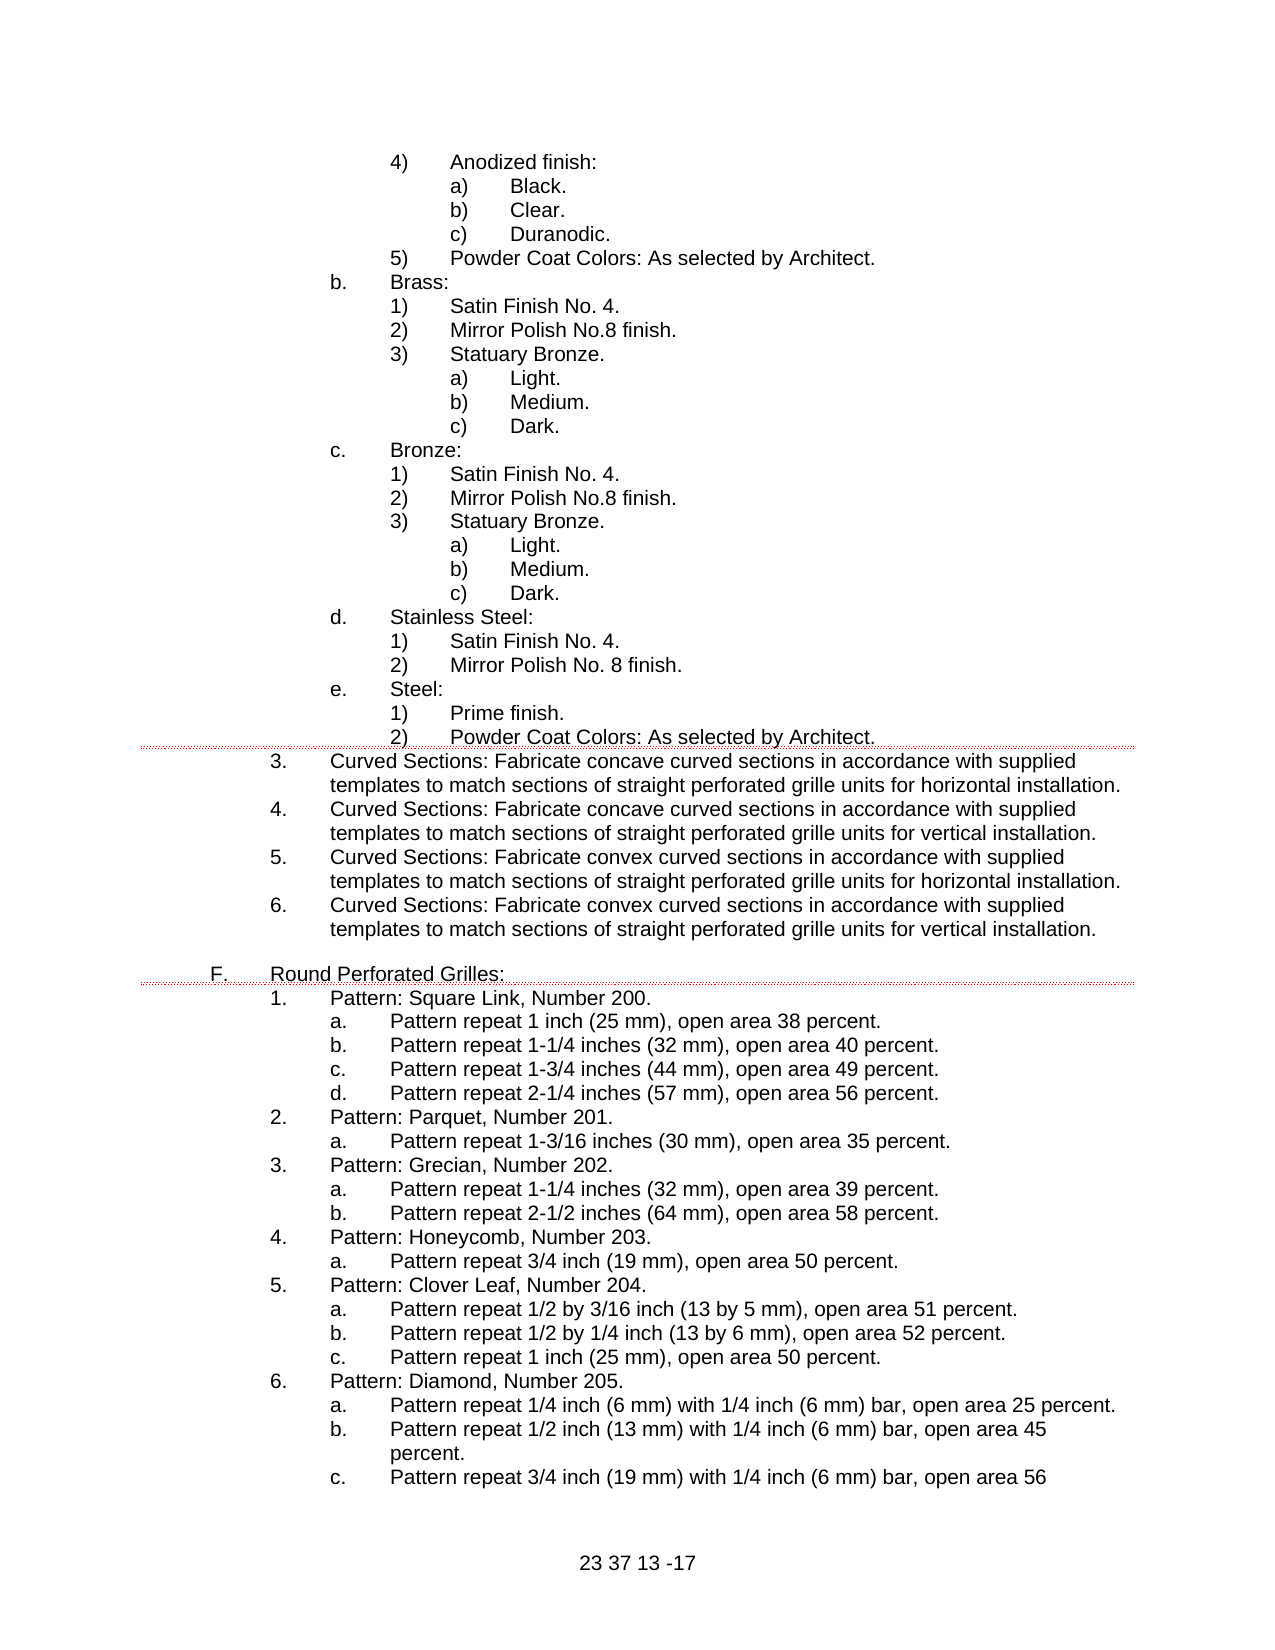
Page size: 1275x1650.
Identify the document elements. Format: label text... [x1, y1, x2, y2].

list Pattern repeat 1 inch (25 mm), open area 38 percent. [330, 1009, 1125, 1033]
list Pattern repeat 1/4 inch (6 mm) with 1/4 inch (6 mm) bar, open area 25 percent. [330, 1393, 1125, 1417]
list Pattern: Grecian, Number 202. [270, 1153, 1125, 1177]
list Curved Sections: Fabricate concave curved sections in accordance with supplied templates to match sections of straight perforated grille units for horizontal installation. [270, 749, 1125, 797]
list Mirror Polish No. 8 finish. [390, 653, 1125, 677]
list Pattern repeat 1-1/4 inches (32 mm), open area 39 percent. [330, 1177, 1125, 1201]
list Steel: [330, 677, 1125, 701]
list Curved Sections: Fabricate convex curved sections in accordance with supplied templates to match sections of straight perforated grille units for vertical installation. [270, 893, 1125, 941]
list Statuary Bronze. [390, 509, 1125, 533]
list Pattern: Clover Leaf, Number 204. [270, 1273, 1125, 1297]
list Duranodic. [450, 222, 1125, 246]
list Mirror Polish No.8 finish. [390, 485, 1125, 509]
list Pattern: Parquet, Number 201. [270, 1105, 1125, 1129]
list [330, 1464, 1125, 1488]
list Medium. [450, 557, 1125, 581]
list Pattern: Diamond, Number 205. [270, 1369, 1125, 1393]
list Satin Finish No. 4. [390, 629, 1125, 653]
list Curved Sections: Fabricate convex curved sections in accordance with supplied templates to match sections of straight perforated grille units for horizontal installation. [270, 845, 1125, 893]
list Prime finish. [390, 701, 1125, 725]
list Curved Sections: Fabricate concave curved sections in accordance with supplied templates to match sections of straight perforated grille units for vertical installation. [270, 797, 1125, 845]
list Satin Finish No. 4. [390, 294, 1125, 318]
list Anodized finish: [390, 150, 1125, 174]
list Pattern repeat 2-1/4 inches (57 mm), open area 56 percent. [330, 1081, 1125, 1105]
list Pattern repeat 1-3/4 inches (44 mm), open area 49 percent. [330, 1057, 1125, 1081]
list Powder Coat Colors: As selected by Architect. [390, 246, 1125, 270]
list Light. [450, 366, 1125, 389]
list Pattern repeat 1/2 inch (13 mm) with 1/4 inch (6 mm) bar, open area 45 percent. [330, 1417, 1125, 1464]
list Pattern repeat 1-1/4 inches (32 mm), open area 40 percent. [330, 1033, 1125, 1057]
list Pattern repeat 1 inch (25 mm), open area 50 percent. [330, 1345, 1125, 1369]
list Powder Coat Colors: As selected by Architect. [390, 725, 1125, 749]
list Pattern repeat 1/2 by 3/16 inch (13 by 5 mm), open area 51 percent. [330, 1297, 1125, 1321]
list Round Perforated Grilles: [210, 961, 1125, 985]
list Pattern: Square Link, Number 200. [270, 985, 1125, 1009]
list Mirror Polish No.8 finish. [390, 318, 1125, 342]
list Bronze: [330, 437, 1125, 461]
list Dark. [450, 581, 1125, 605]
list Pattern: Honeycomb, Number 203. [270, 1225, 1125, 1249]
list Pattern repeat 3/4 inch (19 mm), open area 50 percent. [330, 1249, 1125, 1273]
list Clear. [450, 198, 1125, 222]
list Statuary Bronze. [390, 342, 1125, 366]
list Pattern repeat 2-1/2 inches (64 mm), open area 58 percent. [330, 1201, 1125, 1225]
list Light. [450, 533, 1125, 557]
list Brass: [330, 270, 1125, 294]
list Medium. [450, 389, 1125, 413]
list Pattern repeat 1/2 by 1/4 inch (13 by 6 mm), open area 52 percent. [330, 1321, 1125, 1345]
list Black. [450, 174, 1125, 198]
list Stainless Steel: [330, 605, 1125, 629]
list Pattern repeat 1-3/16 inches (30 mm), open area 35 percent. [330, 1129, 1125, 1153]
list Satin Finish No. 4. [390, 461, 1125, 485]
list Dark. [450, 413, 1125, 437]
